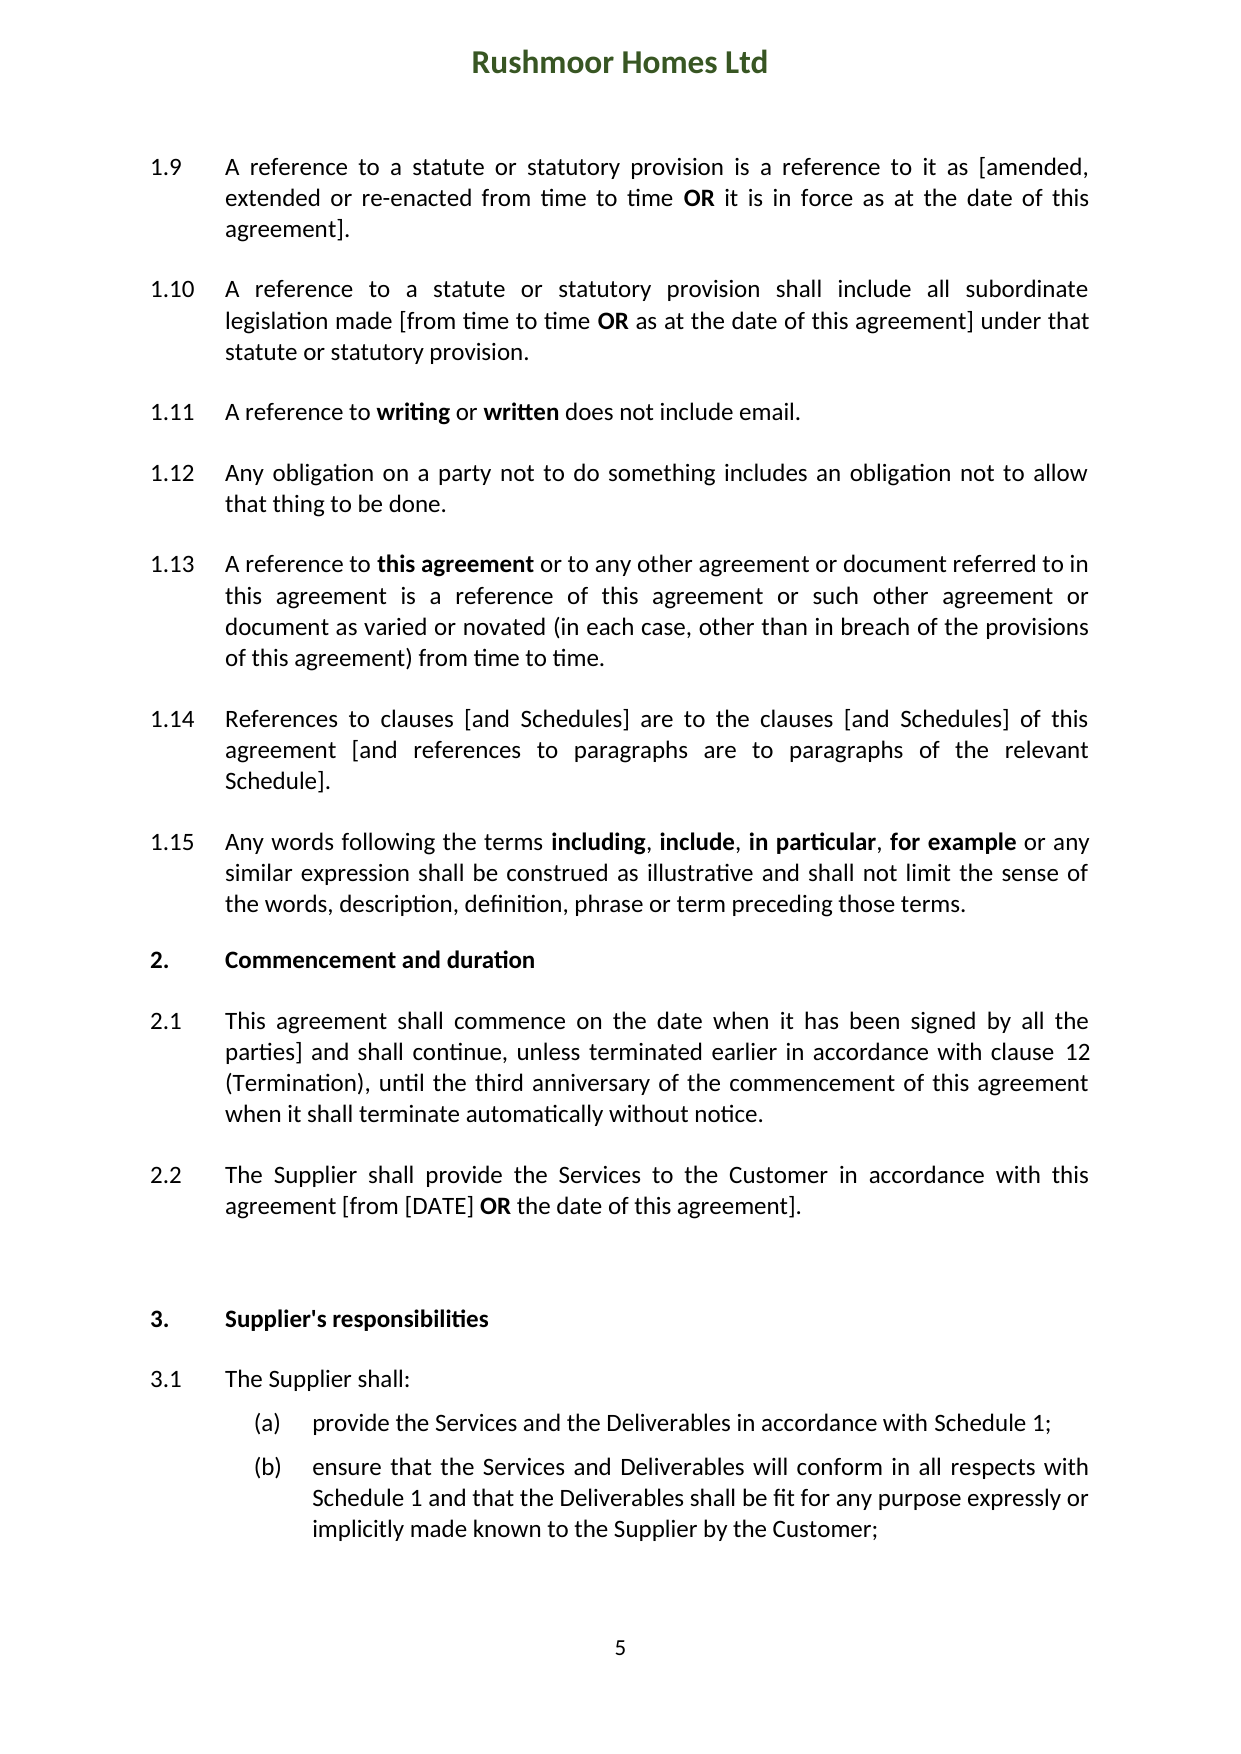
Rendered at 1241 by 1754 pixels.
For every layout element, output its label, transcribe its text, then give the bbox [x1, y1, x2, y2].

title Any obligation on a party not to do something includes an obligation not to allow that thing to be done. [150, 456, 1090, 519]
title This agreement shall commence on the date when it has been signed by all the parties] and shall continue, unless terminated earlier in accordance with clause 12 (Termination), until the third anniversary of the commencement of this agreement when it shall terminate automatically without notice. [150, 1004, 1090, 1129]
title ensure that the Services and Deliverables will conform in all respects with Schedule 1 and that the Deliverables shall be fit for any purpose expressly or implicitly made known to the Supplier by the Customer; [253, 1450, 1090, 1544]
title The Supplier shall: [150, 1362, 1090, 1394]
title References to clauses [and Schedules] are to the clauses [and Schedules] of this agreement [and references to paragraphs are to paragraphs of the relevant Schedule]. [150, 702, 1090, 796]
title A reference to a statute or statutory provision is a reference to it as [amended, extended or re-enacted from time to time OR it is in force as at the date of this agreement]. [150, 150, 1090, 244]
title A reference to a statute or statutory provision shall include all subordinate legislation made [from time to time OR as at the date of this agreement] under that statute or statutory provision. [150, 273, 1090, 367]
title A reference to writing or written does not include email. [150, 396, 1090, 427]
title provide the Services and the Deliverables in accordance with Schedule 1; [253, 1406, 1090, 1437]
title A reference to this agreement or to any other agreement or document referred to in this agreement is a reference of this agreement or such other agreement or document as varied or novated (in each case, other than in breach of the provisions of this agreement) from time to time. [150, 548, 1090, 673]
title Commencement and duration [150, 944, 1090, 975]
title Any words following the terms including, include, in particular, for example or any similar expression shall be construed as illustrative and shall not limit the sense of the words, description, definition, phrase or term preceding those terms. [150, 825, 1090, 919]
title Supplier's responsibilities [150, 1302, 1090, 1333]
title The Supplier shall provide the Services to the Customer in accordance with this agreement [from [DATE] OR the date of this agreement]. [150, 1158, 1090, 1221]
